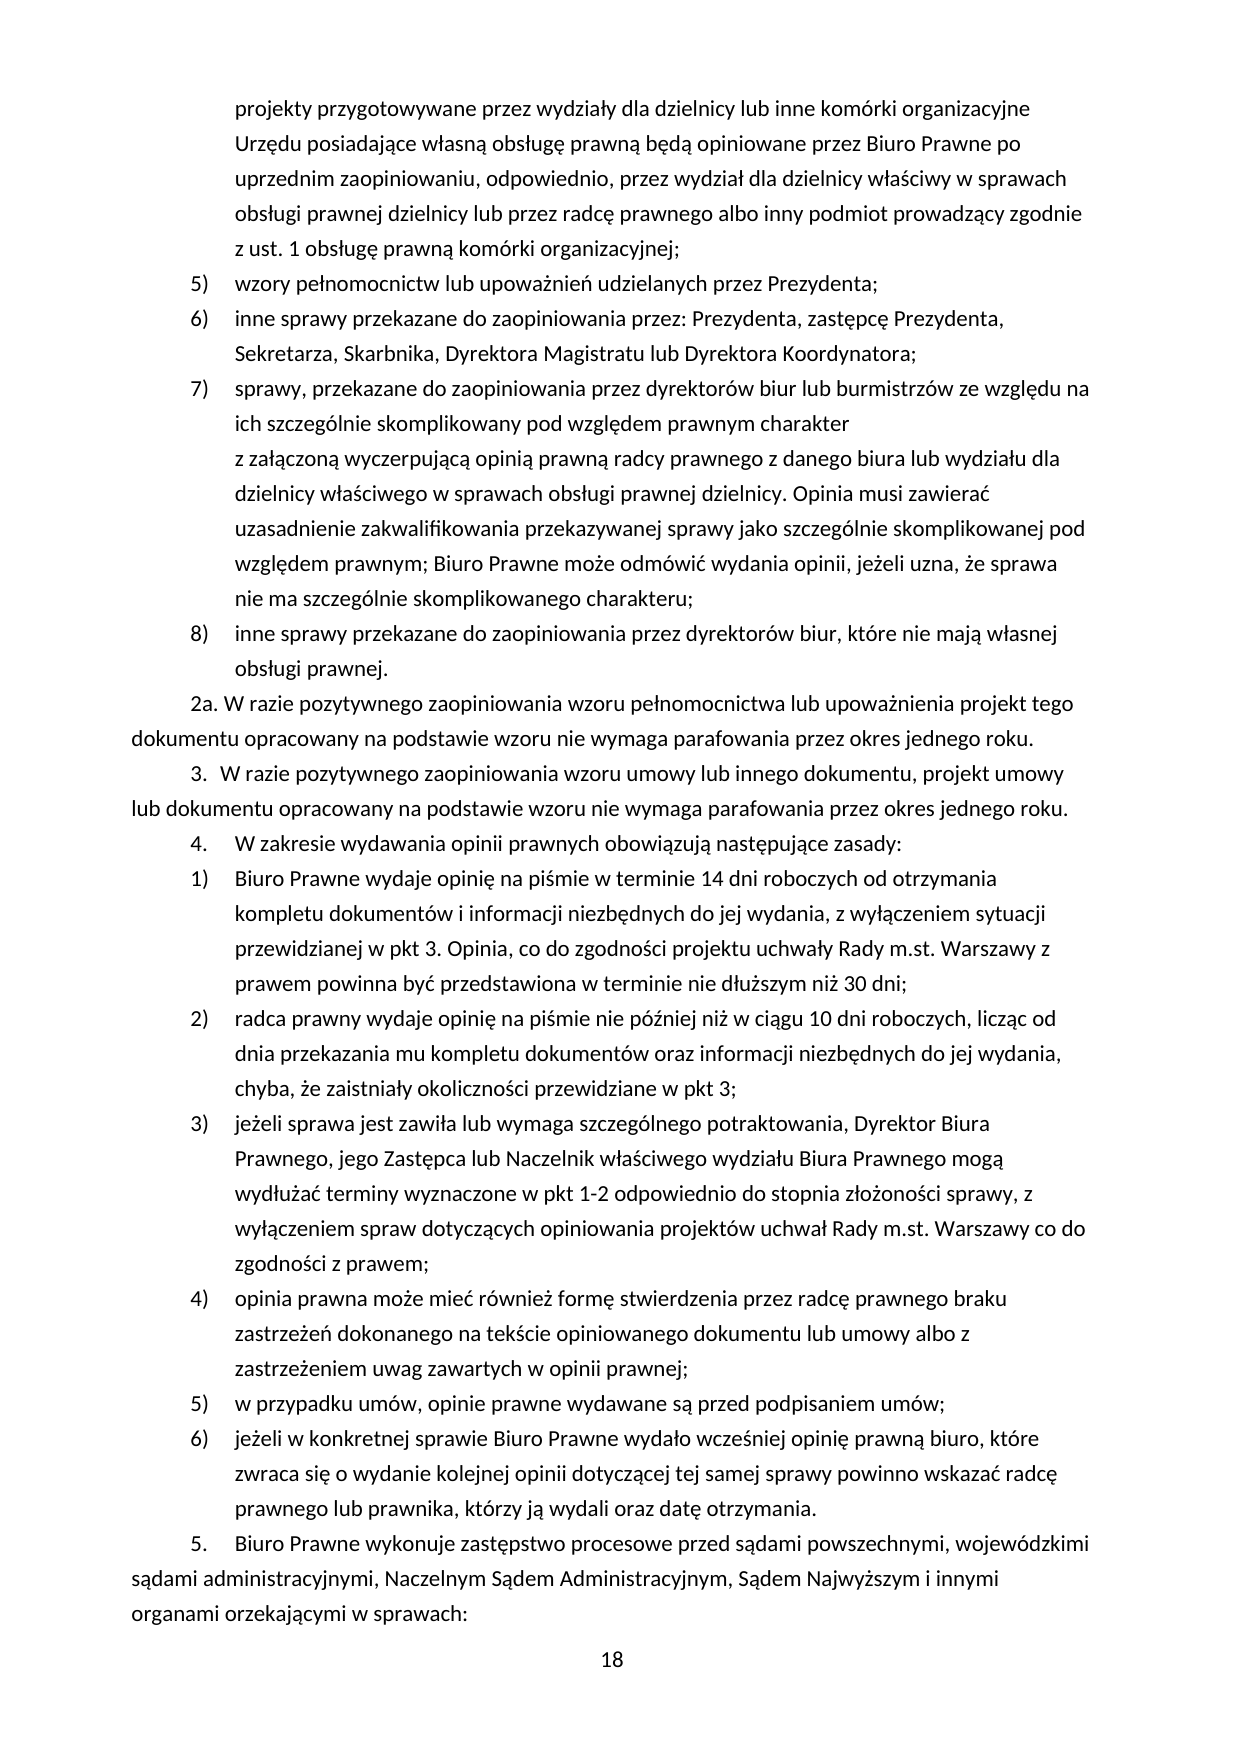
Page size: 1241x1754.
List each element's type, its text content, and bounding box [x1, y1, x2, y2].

list jeżeli sprawa jest zawiła lub wymaga szczególnego potraktowania, Dyrektor Biura Prawnego, jego Zastępca lub Naczelnik właściwego wydziału Biura Prawnego mogą wydłużać terminy wyznaczone w pkt 1-2 odpowiednio do stopnia złożoności sprawy, z wyłączeniem spraw dotyczących opiniowania projektów uchwał Rady m.st. Warszawy co do zgodności z prawem; [190, 1109, 1092, 1277]
text 2a. W razie pozytywnego zaopiniowania wzoru pełnomocnictwa lub upoważnienia projekt tego [131, 689, 1092, 717]
list jeżeli w konkretnej sprawie Biuro Prawne wydało wcześniej opinię prawną biuro, które zwraca się o wydanie kolejnej opinii dotyczącej tej samej sprawy powinno wskazać radcę prawnego lub prawnika, którzy ją wydali oraz datę otrzymania. [190, 1424, 1092, 1522]
list W zakresie wydawania opinii prawnych obowiązują następujące zasady: [190, 829, 1092, 857]
list Biuro Prawne wydaje opinię na piśmie w terminie 14 dni roboczych od otrzymania kompletu dokumentów i informacji niezbędnych do jej wydania, z wyłączeniem sytuacji przewidzianej w pkt 3. Opinia, co do zgodności projektu uchwały Rady m.st. Warszawy z prawem powinna być przedstawiona w terminie nie dłuższym niż 30 dni; [190, 864, 1092, 997]
list Biuro Prawne wykonuje zastępstwo procesowe przed sądami powszechnymi, wojewódzkimi sądami administracyjnymi, Naczelnym Sądem Administracyjnym, Sądem Najwyższym i innymi organami orzekającymi w sprawach: [131, 1529, 1092, 1627]
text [190, 94, 1092, 262]
list inne sprawy przekazane do zaopiniowania przez dyrektorów biur, które nie mają własnej obsługi prawnej. [190, 619, 1092, 682]
list W razie pozytywnego zaopiniowania wzoru umowy lub innego dokumentu, projekt umowy lub dokumentu opracowany na podstawie wzoru nie wymaga parafowania przez okres jednego roku. [131, 759, 1092, 822]
list opinia prawna może mieć również formę stwierdzenia przez radcę prawnego braku zastrzeżeń dokonanego na tekście opiniowanego dokumentu lub umowy albo z zastrzeżeniem uwag zawartych w opinii prawnej; [190, 1284, 1092, 1382]
list inne sprawy przekazane do zaopiniowania przez: Prezydenta, zastępcę Prezydenta, Sekretarza, Skarbnika, Dyrektora Magistratu lub Dyrektora Koordynatora; [190, 304, 1092, 367]
list wzory pełnomocnictw lub upoważnień udzielanych przez Prezydenta; [190, 269, 1092, 297]
list radca prawny wydaje opinię na piśmie nie później niż w ciągu 10 dni roboczych, licząc od dnia przekazania mu kompletu dokumentów oraz informacji niezbędnych do jej wydania, chyba, że zaistniały okoliczności przewidziane w pkt 3; [190, 1004, 1092, 1102]
list w przypadku umów, opinie prawne wydawane są przed podpisaniem umów; [190, 1389, 1092, 1417]
list sprawy, przekazane do zaopiniowania przez dyrektorów biur lub burmistrzów ze względu na ich szczególnie skomplikowany pod względem prawnym charakter z załączoną wyczerpującą opinią prawną radcy prawnego z danego biura lub wydziału dla dzielnicy właściwego w sprawach obsługi prawnej dzielnicy. Opinia musi zawierać uzasadnienie zakwalifikowania przekazywanej sprawy jako szczególnie skomplikowanej pod względem prawnym; Biuro Prawne może odmówić wydania opinii, jeżeli uzna, że sprawa nie ma szczególnie skomplikowanego charakteru; [190, 374, 1092, 612]
text dokumentu opracowany na podstawie wzoru nie wymaga parafowania przez okres jednego roku. [131, 724, 1092, 752]
